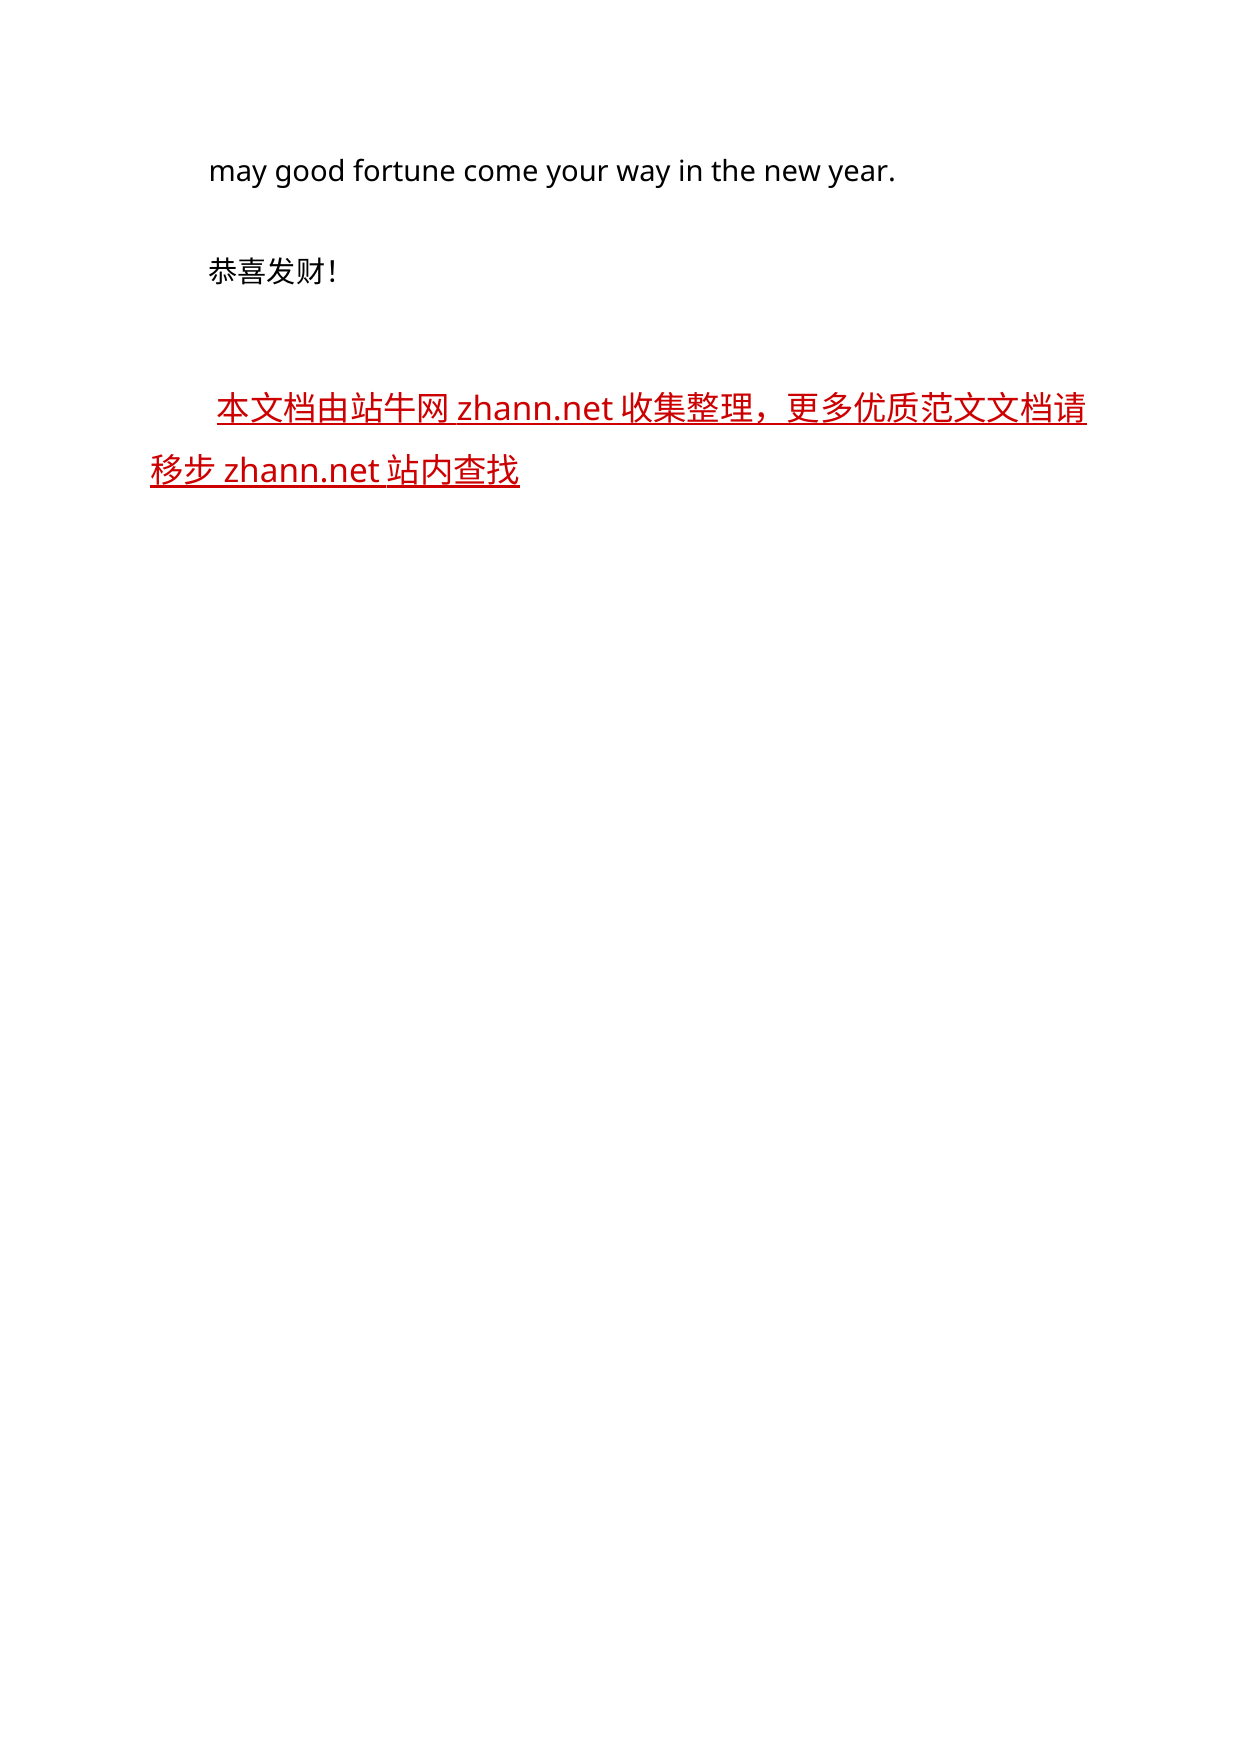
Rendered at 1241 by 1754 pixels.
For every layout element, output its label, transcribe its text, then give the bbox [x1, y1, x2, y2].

text 恭喜发财！ [150, 248, 1090, 291]
text 本文档由站牛网zhann.net收集整理，更多优质范文文档请移步zhann.net站内查找 [150, 381, 1090, 493]
text may good fortune come your way in the new year. [150, 150, 1090, 190]
